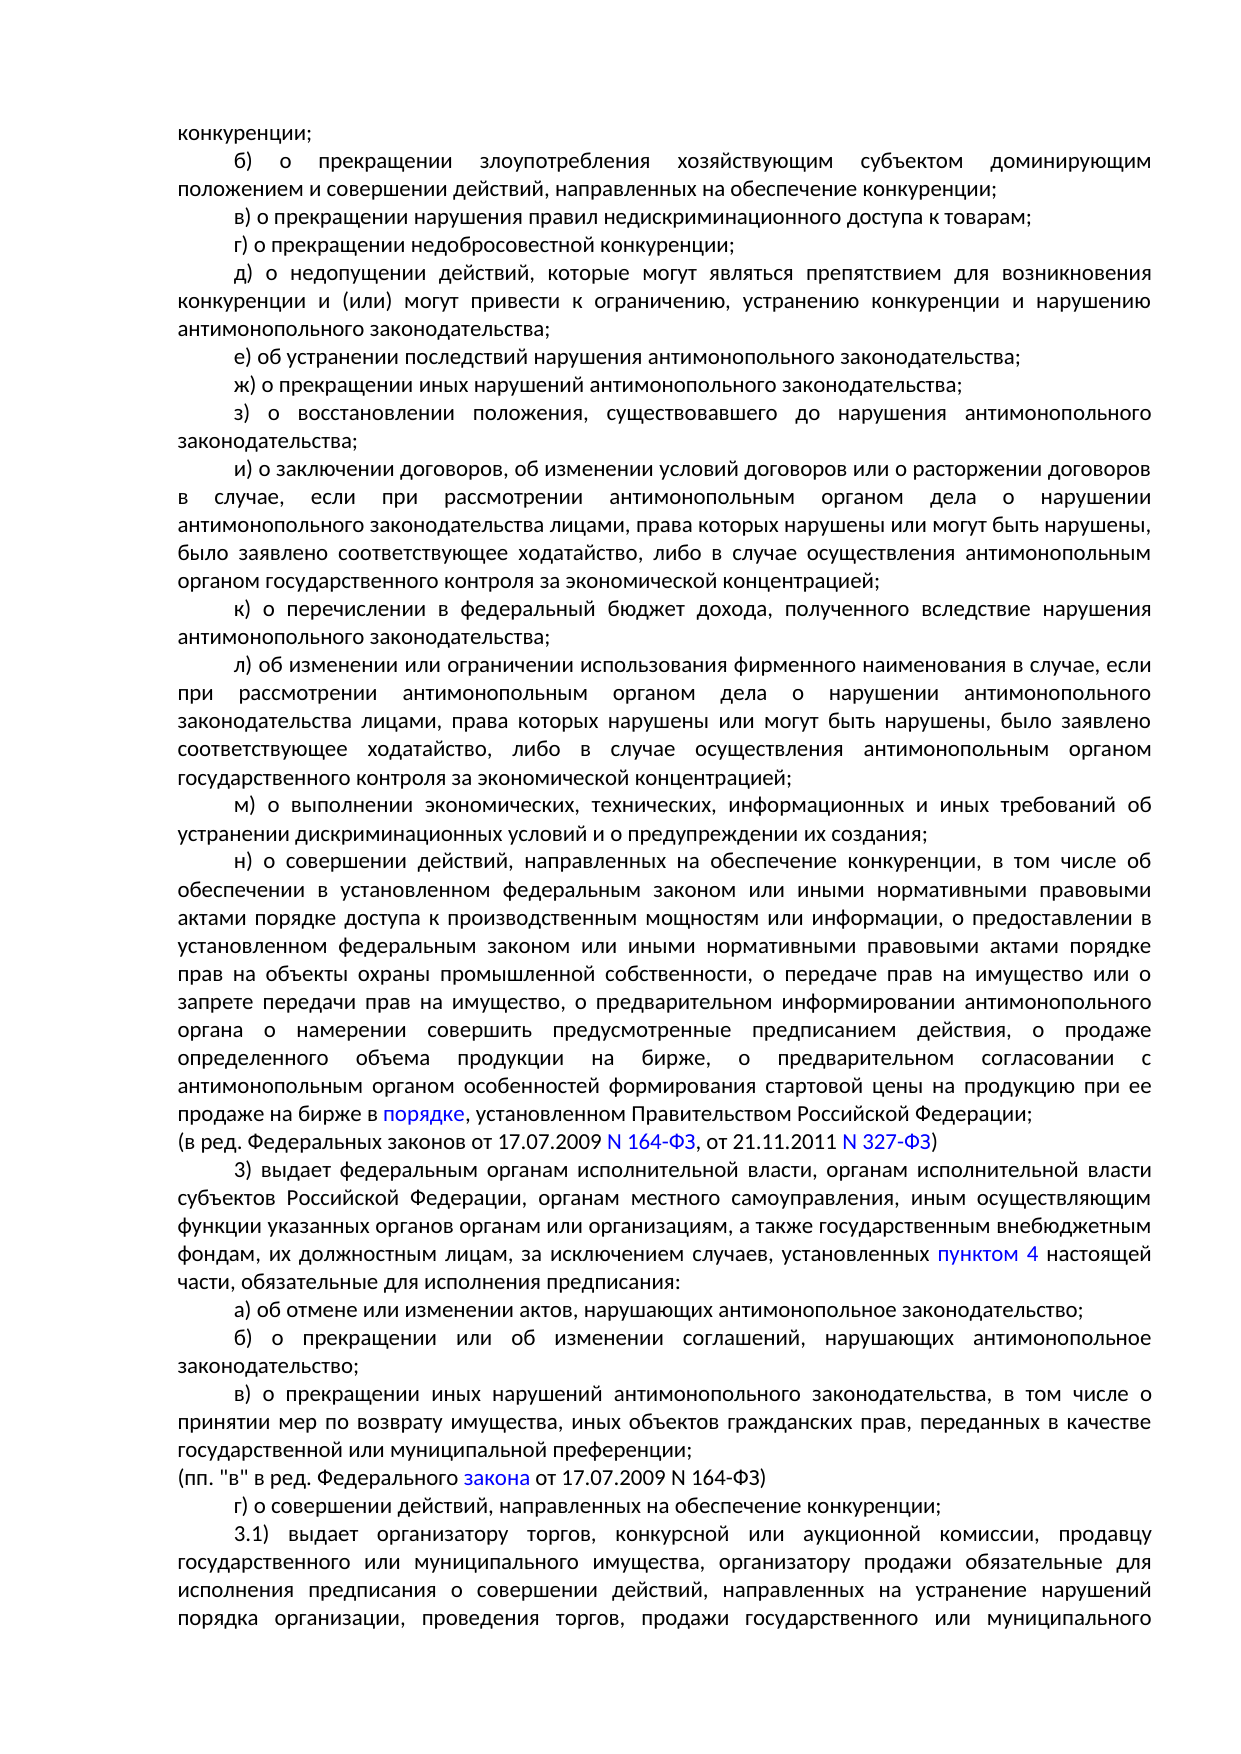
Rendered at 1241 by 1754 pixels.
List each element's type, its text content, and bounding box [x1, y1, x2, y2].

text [177, 118, 1152, 146]
text а) об отмене или изменении актов, нарушающих антимонопольное законодательство; [177, 1295, 1152, 1323]
text з) о восстановлении положения, существовавшего до нарушения антимонопольного законодательства; [177, 398, 1152, 454]
text б) о прекращении или об изменении соглашений, нарушающих антимонопольное законодательство; [177, 1323, 1152, 1379]
text и) о заключении договоров, об изменении условий договоров или о расторжении договоров в случае, если при рассмотрении антимонопольным органом дела о нарушении антимонопольного законодательства лицами, права которых нарушены или могут быть нарушены, было заявлено соответствующее ходатайство, либо в случае осуществления антимонопольным органом государственного контроля за экономической концентрацией; [177, 454, 1152, 594]
text 3) выдает федеральным органам исполнительной власти, органам исполнительной власти субъектов Российской Федерации, органам местного самоуправления, иным осуществляющим функции указанных органов органам или организациям, а также государственным внебюджетным фондам, их должностным лицам, за исключением случаев, установленных пунктом 4 настоящей части, обязательные для исполнения предписания: [177, 1155, 1152, 1295]
text г) о совершении действий, направленных на обеспечение конкуренции; [177, 1491, 1152, 1519]
text б) о прекращении злоупотребления хозяйствующим субъектом доминирующим положением и совершении действий, направленных на обеспечение конкуренции; [177, 146, 1152, 202]
text е) об устранении последствий нарушения антимонопольного законодательства; [177, 342, 1152, 370]
text г) о прекращении недобросовестной конкуренции; [177, 230, 1152, 258]
text в) о прекращении нарушения правил недискриминационного доступа к товарам; [177, 202, 1152, 230]
text д) о недопущении действий, которые могут являться препятствием для возникновения конкуренции и (или) могут привести к ограничению, устранению конкуренции и нарушению антимонопольного законодательства; [177, 258, 1152, 342]
text л) об изменении или ограничении использования фирменного наименования в случае, если при рассмотрении антимонопольным органом дела о нарушении антимонопольного законодательства лицами, права которых нарушены или могут быть нарушены, было заявлено соответствующее ходатайство, либо в случае осуществления антимонопольным органом государственного контроля за экономической концентрацией; [177, 651, 1152, 791]
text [177, 1519, 1152, 1631]
text м) о выполнении экономических, технических, информационных и иных требований об устранении дискриминационных условий и о предупреждении их создания; [177, 791, 1152, 847]
text ж) о прекращении иных нарушений антимонопольного законодательства; [177, 370, 1152, 398]
text в) о прекращении иных нарушений антимонопольного законодательства, в том числе о принятии мер по возврату имущества, иных объектов гражданских прав, переданных в качестве государственной или муниципальной преференции; [177, 1379, 1152, 1463]
text (пп. "в" в ред. Федерального закона от 17.07.2009 N 164-ФЗ) [177, 1463, 1152, 1491]
text (в ред. Федеральных законов от 17.07.2009 N 164-ФЗ, от 21.11.2011 N 327-ФЗ) [177, 1127, 1152, 1155]
text н) о совершении действий, направленных на обеспечение конкуренции, в том числе об обеспечении в установленном федеральным законом или иными нормативными правовыми актами порядке доступа к производственным мощностям или информации, о предоставлении в установленном федеральным законом или иными нормативными правовыми актами порядке прав на объекты охраны промышленной собственности, о передаче прав на имущество или о запрете передачи прав на имущество, о предварительном информировании антимонопольного органа о намерении совершить предусмотренные предписанием действия, о продаже определенного объема продукции на бирже, о предварительном согласовании с антимонопольным органом особенностей формирования стартовой цены на продукцию при ее продаже на бирже в порядке, установленном Правительством Российской Федерации; [177, 847, 1152, 1127]
text к) о перечислении в федеральный бюджет дохода, полученного вследствие нарушения антимонопольного законодательства; [177, 594, 1152, 651]
